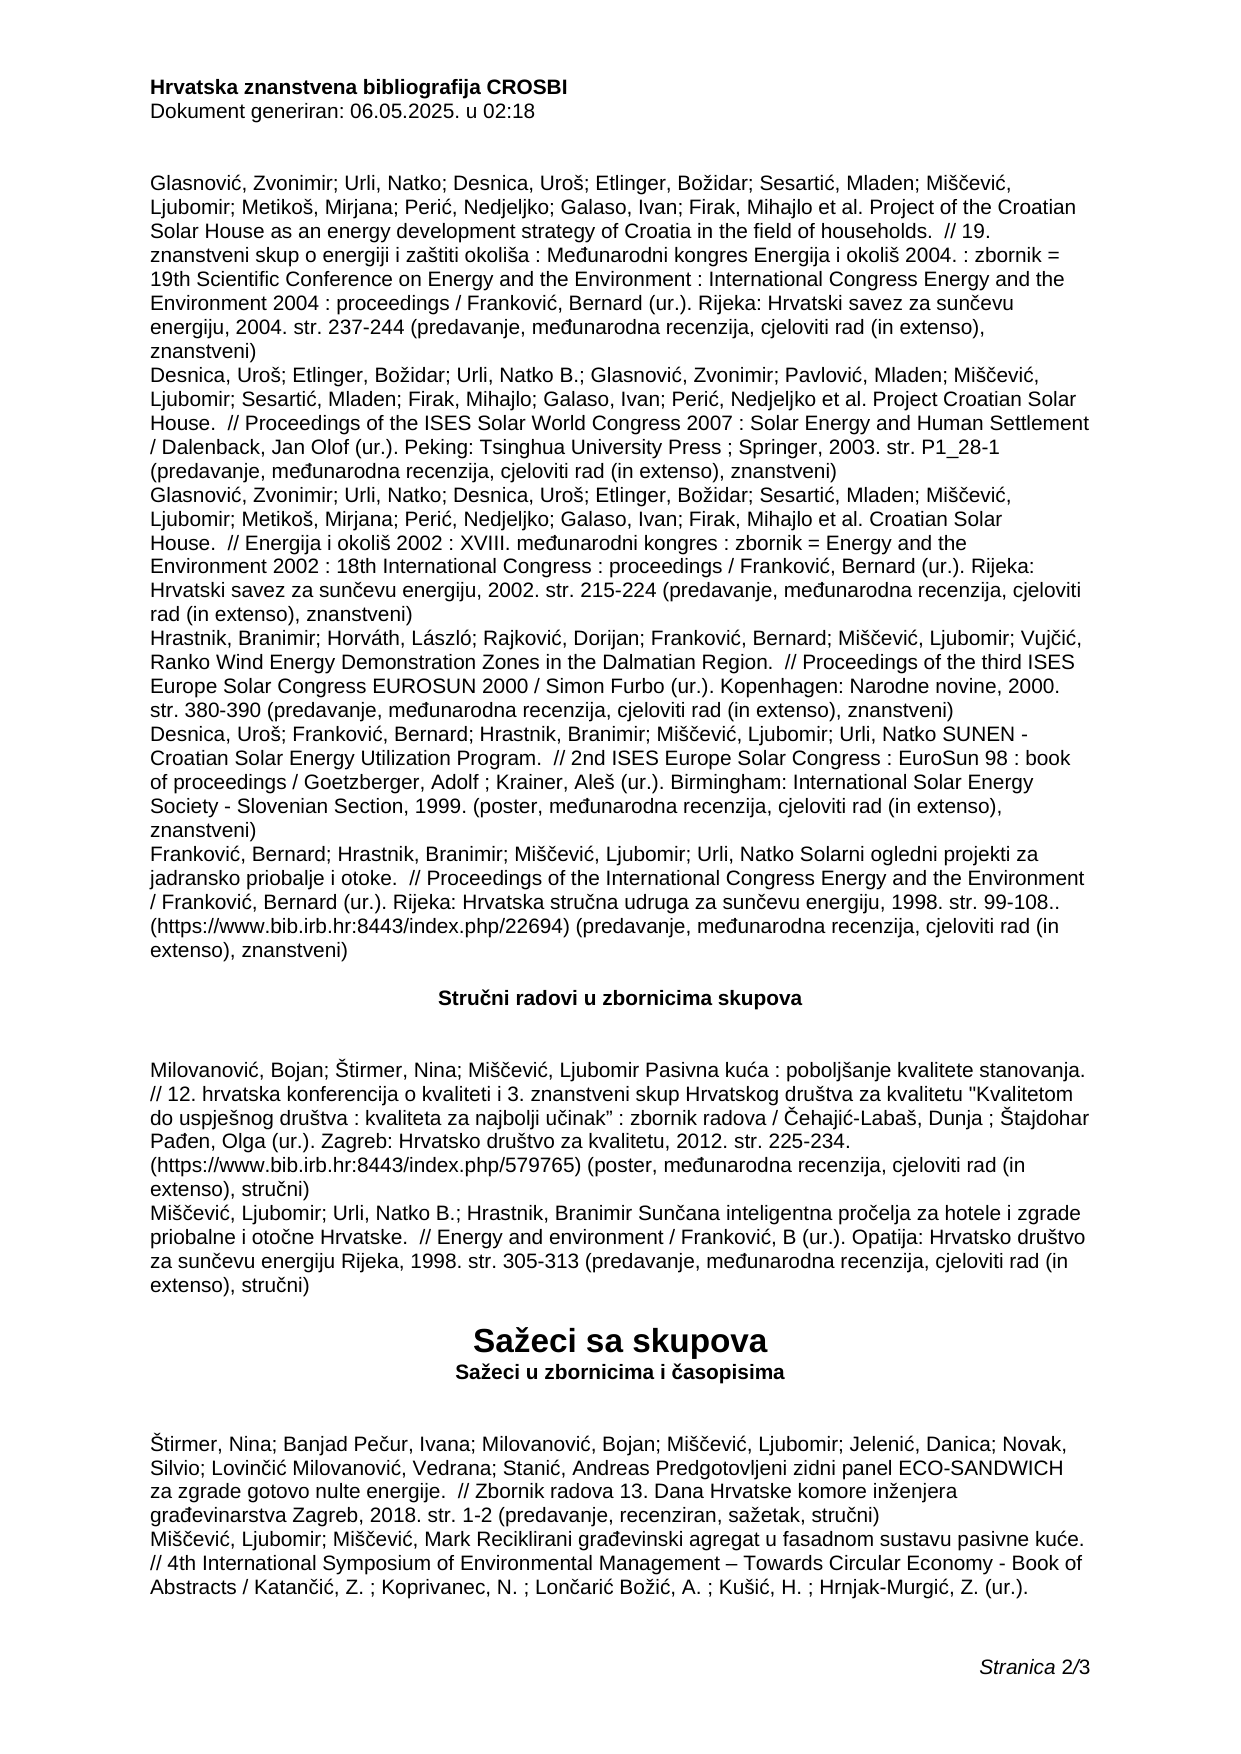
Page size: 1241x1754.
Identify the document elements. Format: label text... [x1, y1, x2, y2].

text Desnica, Uroš; Etlinger, Božidar; Urli, Natko B.; Glasnović, Zvonimir; Pavlović, Mladen; Miščević, Ljubomir; Sesartić, Mladen; Firak, Mihajlo; Galaso, Ivan; Perić, Nedjeljko et al. [150, 363, 1090, 482]
text Štirmer, Nina; Banjad Pečur, Ivana; Milovanović, Bojan; Miščević, Ljubomir; Jelenić, Danica; Novak, Silvio; Lovinčić Milovanović, Vedrana; Stanić, Andreas [150, 1431, 1090, 1527]
text Hrastnik, Branimir; Horváth, László; Rajković, Dorijan; Franković, Bernard; Miščević, Ljubomir; Vujčić, Ranko [150, 626, 1090, 722]
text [150, 1527, 1090, 1599]
text Glasnović, Zvonimir; Urli, Natko; Desnica, Uroš; Etlinger, Božidar; Sesartić, Mladen; Miščević, Ljubomir; Metikoš, Mirjana; Perić, Nedjeljko; Galaso, Ivan; Firak, Mihajlo et al. [150, 482, 1090, 626]
text Miščević, Ljubomir; Urli, Natko B.; Hrastnik, Branimir [150, 1201, 1090, 1297]
text Milovanović, Bojan; Štirmer, Nina; Miščević, Ljubomir [150, 1057, 1090, 1201]
subtitle Stručni radovi u zbornicima skupova [150, 986, 1090, 1009]
text Glasnović, Zvonimir; Urli, Natko; Desnica, Uroš; Etlinger, Božidar; Sesartić, Mladen; Miščević, Ljubomir; Metikoš, Mirjana; Perić, Nedjeljko; Galaso, Ivan; Firak, Mihajlo et al. [150, 171, 1090, 363]
text Desnica, Uroš; Franković, Bernard; Hrastnik, Branimir; Miščević, Ljubomir; Urli, Natko [150, 722, 1090, 842]
text Franković, Bernard; Hrastnik, Branimir; Miščević, Ljubomir; Urli, Natko [150, 842, 1090, 962]
subtitle Sažeci sa skupova [150, 1321, 1090, 1359]
subtitle Sažeci u zbornicima i časopisima [150, 1359, 1090, 1383]
